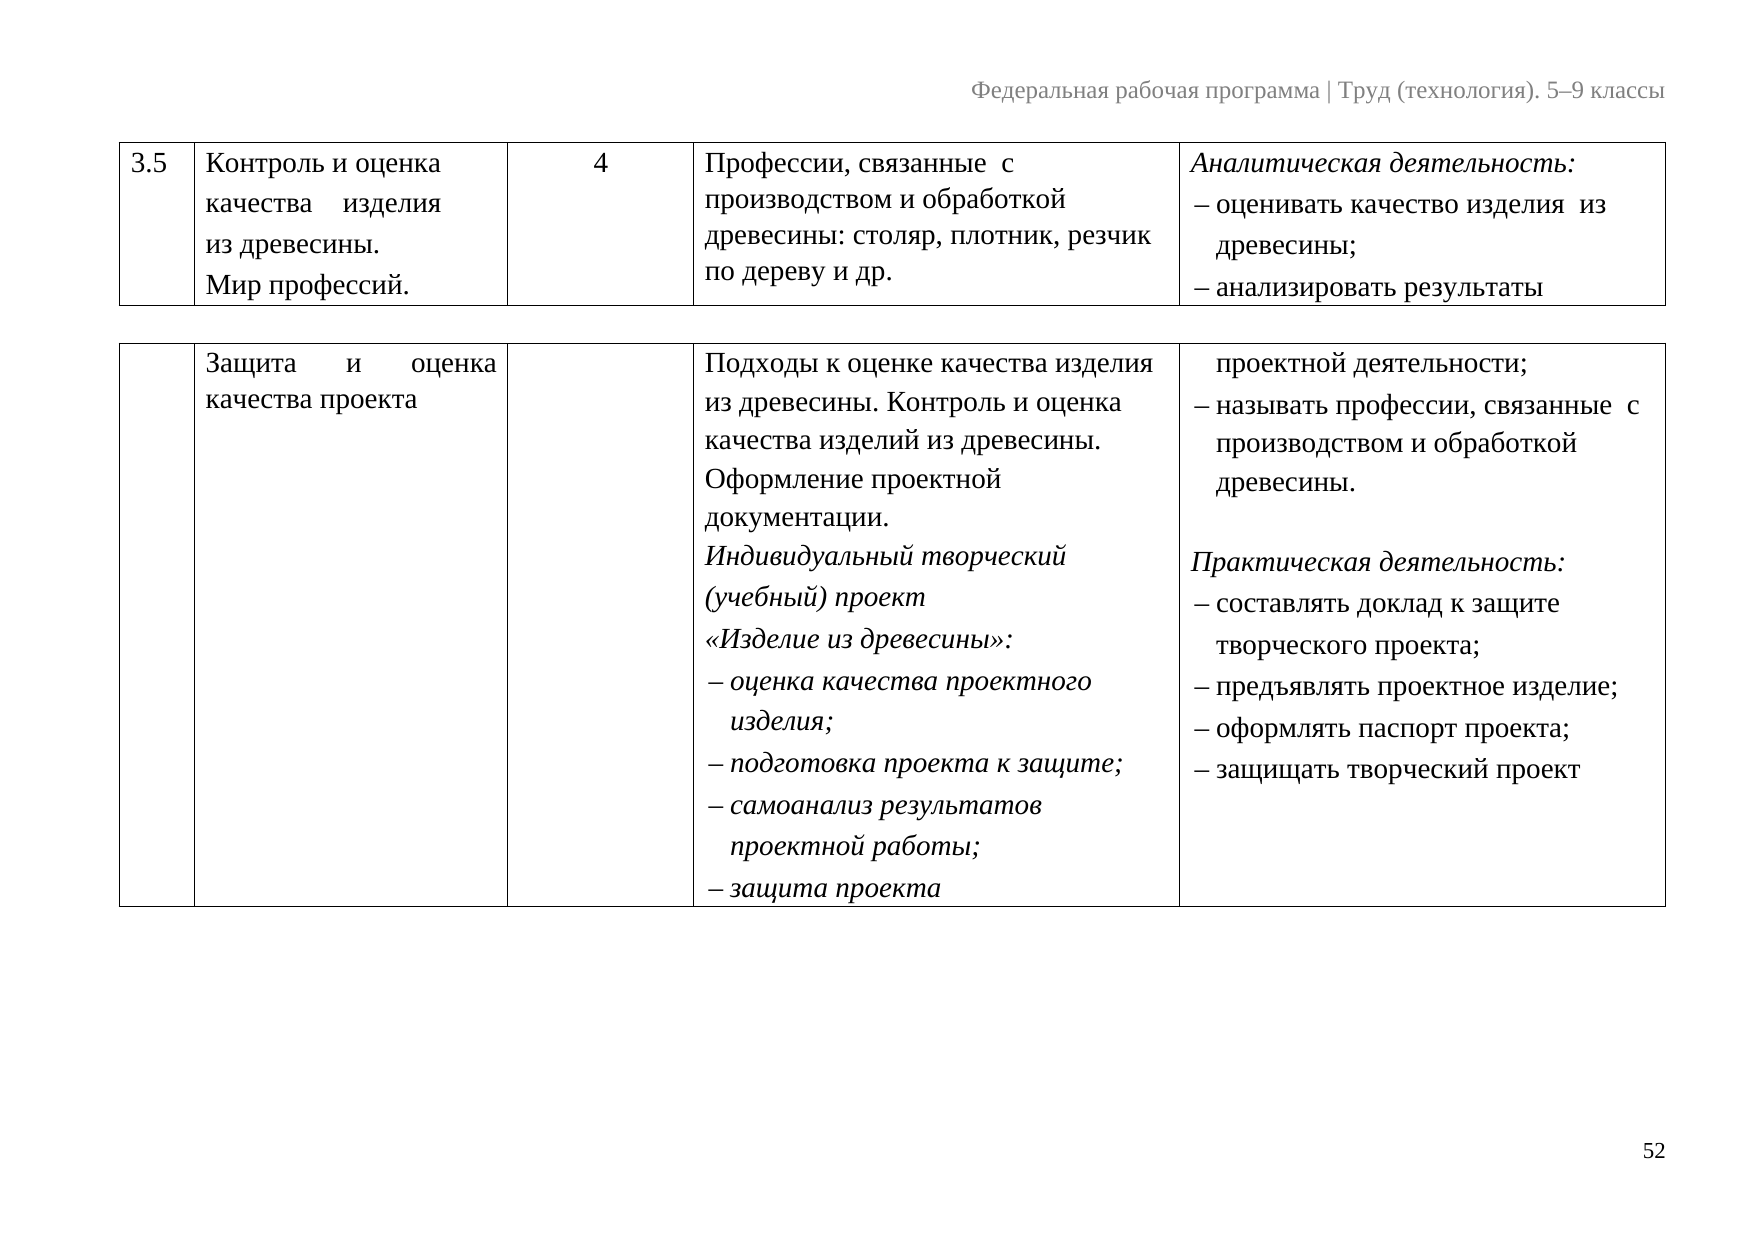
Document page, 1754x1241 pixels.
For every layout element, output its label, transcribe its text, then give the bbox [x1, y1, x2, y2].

table_header Защита и оценка качества проекта [195, 344, 507, 906]
table_cell Аналитическая деятельность: оценивать качество изделия из древесины; анализировать результаты [1180, 143, 1665, 305]
table_header Подходы к оценке качества изделия из древесины. Контроль и оценка качества изделий из древесины. Оформление проектной документации. Индивидуальный творческий (учебный) проект «Изделие из древесины»: оценка качества проектного изделия; подготовка проекта к защите; самоанализ результатов проектной работы; защита проекта [694, 344, 1179, 906]
table_header [120, 344, 194, 906]
table_header [508, 344, 693, 906]
table_cell 4 [508, 143, 693, 305]
table_header проектной деятельности; называть профессии, связанные с производством и обработкой древесины. Практическая деятельность: составлять доклад к защите творческого проекта; предъявлять проектное изделие; оформлять паспорт проекта; защищать творческий проект [1180, 344, 1665, 906]
table_cell 3.5 [120, 143, 194, 305]
table_cell Профессии, связанные с производством и обработкой древесины: столяр, плотник, резчик по дереву и др. [694, 143, 1179, 305]
table_cell Контроль и оценка качества изделия из древесины. Мир профессий. [195, 143, 507, 305]
